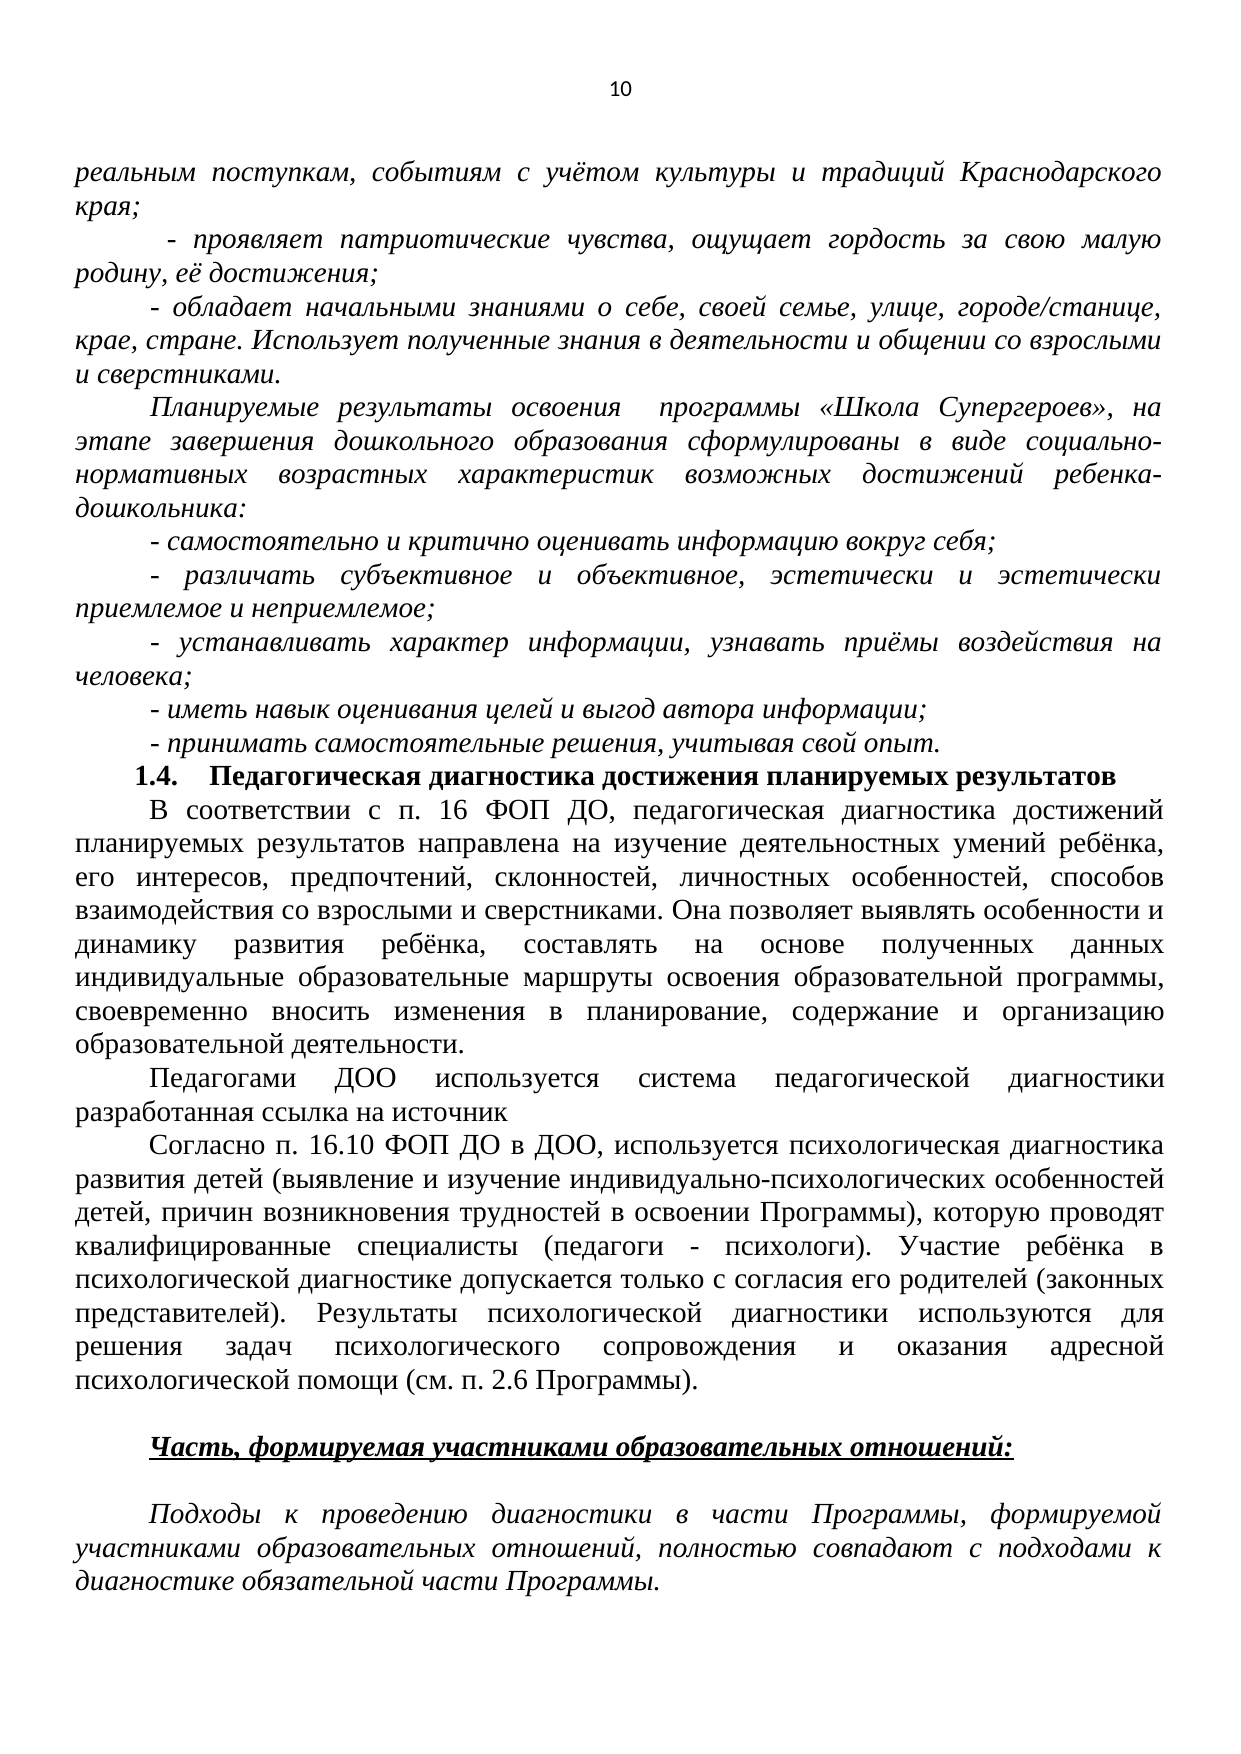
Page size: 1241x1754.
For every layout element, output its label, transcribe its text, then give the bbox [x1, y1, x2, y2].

text - проявляет патриотические чувства, ощущает гордость за свою малую родину, её достижения; [75, 222, 1165, 289]
text - различать субъективное и объективное, эстетически и эстетически приемлемое и неприемлемое; [75, 557, 1165, 624]
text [75, 154, 1165, 222]
text - обладает начальными знаниями о себе, своей семье, улице, городе/станице, крае, стране. Использует полученные знания в деятельности и общении со взрослыми и сверстниками. [75, 289, 1165, 389]
text В соответствии с п. 16 ФОП ДО, педагогическая диагностика достижений планируемых результатов направлена на изучение деятельностных умений ребёнка, его интересов, предпочтений, склонностей, личностных особенностей, способов взаимодействия со взрослыми и сверстниками. Она позволяет выявлять особенности и динамику развития ребёнка, составлять на основе полученных данных индивидуальные образовательные маршруты освоения образовательной программы, своевременно вносить изменения в планирование, содержание и организацию образовательной деятельности. [75, 792, 1165, 1060]
text Педагогами ДОО используется система педагогической диагностики разработанная ссылка на источник [75, 1060, 1165, 1127]
text Согласно п. 16.10 ФОП ДО в ДОО, используется психологическая диагностика развития детей (выявление и изучение индивидуально-психологических особенностей детей, причин возникновения трудностей в освоении Программы), которую проводят квалифицированные специалисты (педагоги - психологи). Участие ребёнка в психологической диагностике допускается только с согласия его родителей (законных представителей). Результаты психологической диагностики используются для решения задач психологического сопровождения и оказания адресной психологической помощи (см. п. 2.6 Программы). [75, 1127, 1165, 1396]
text Часть, формируемая участниками образовательных отношений: [75, 1429, 1165, 1463]
text - устанавливать характер информации, узнавать приёмы воздействия на человека; [75, 624, 1165, 691]
text - самостоятельно и критично оценивать информацию вокруг себя; [75, 523, 1165, 557]
text - принимать самостоятельные решения, учитывая свой опыт. [75, 725, 1165, 758]
text Планируемые результаты освоения программы «Школа Супергероев», на этапе завершения дошкольного образования сформулированы в виде социально-нормативных возрастных характеристик возможных достижений ребенка-дошкольника: [75, 389, 1165, 523]
list Педагогическая диагностика достижения планируемых результатов [134, 758, 1165, 792]
text - иметь навык оценивания целей и выгод автора информации; [75, 691, 1165, 725]
text Подходы к проведению диагностики в части Программы, формируемой участниками образовательных отношений, полностью совпадают с подходами к диагностике обязательной части Программы. [75, 1496, 1165, 1597]
